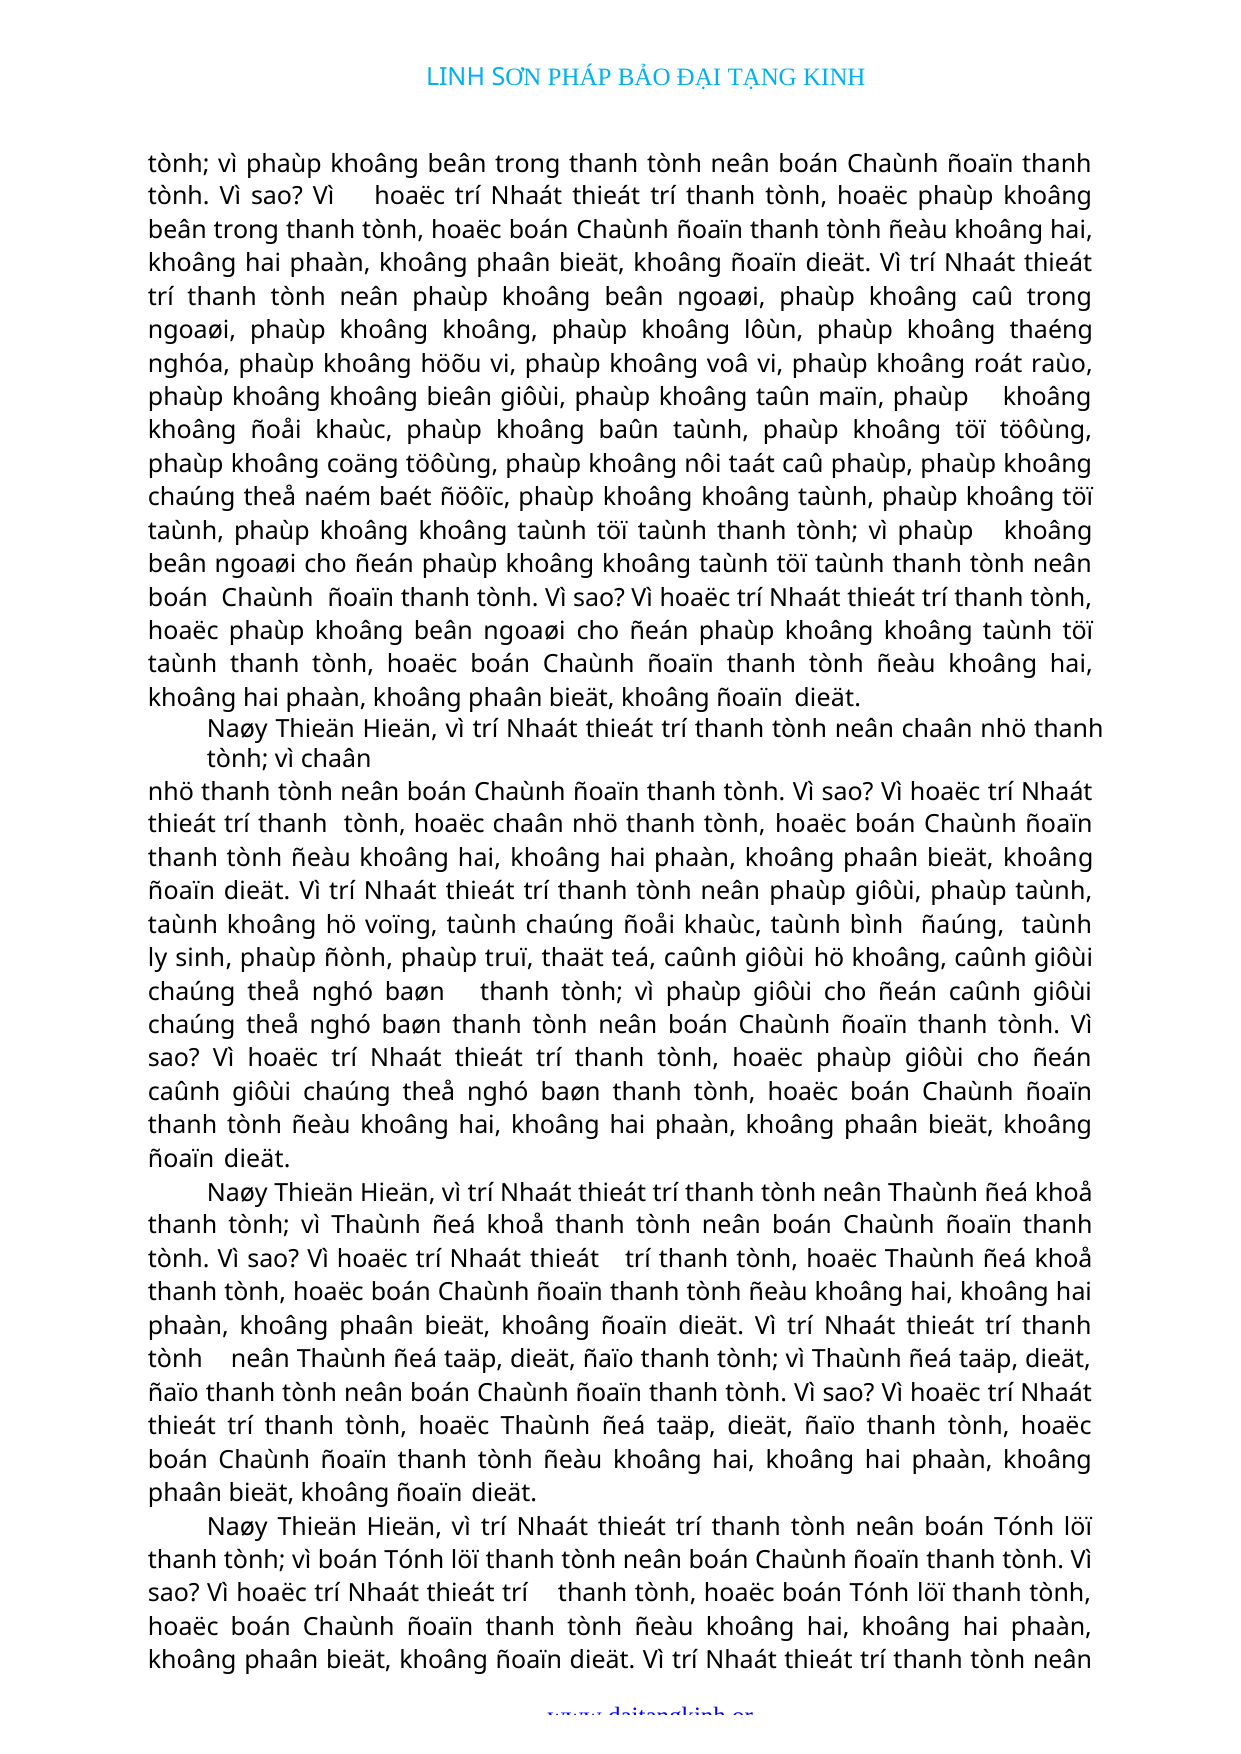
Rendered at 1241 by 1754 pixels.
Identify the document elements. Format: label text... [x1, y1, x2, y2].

text tònh; vì phaùp khoâng beân trong thanh tònh neân boán Chaùnh ñoaïn thanh tònh. Vì sao? Vì hoaëc trí Nhaát thieát trí thanh tònh, hoaëc phaùp khoâng beân trong thanh tònh, hoaëc boán Chaùnh ñoaïn thanh tònh ñeàu khoâng hai, khoâng hai phaàn, khoâng phaân bieät, khoâng ñoaïn dieät. Vì trí Nhaát thieát trí thanh tònh neân phaùp khoâng beân ngoaøi, phaùp khoâng caû trong ngoaøi, phaùp khoâng khoâng, phaùp khoâng lôùn, phaùp khoâng thaéng nghóa, phaùp khoâng höõu vi, phaùp khoâng voâ vi, phaùp khoâng roát raùo, phaùp khoâng khoâng bieân giôùi, phaùp khoâng taûn maïn, phaùp khoâng khoâng ñoåi khaùc, phaùp khoâng baûn taùnh, phaùp khoâng töï töôùng, phaùp khoâng coäng töôùng, phaùp khoâng nôi taát caû phaùp, phaùp khoâng chaúng theå naém baét ñöôïc, phaùp khoâng khoâng taùnh, phaùp khoâng töï taùnh, phaùp khoâng khoâng taùnh töï taùnh thanh tònh; vì phaùp khoâng beân ngoaøi cho ñeán phaùp khoâng khoâng taùnh töï taùnh thanh tònh neân boán Chaùnh ñoaïn thanh tònh. Vì sao? Vì hoaëc trí Nhaát thieát trí thanh tònh, hoaëc phaùp khoâng beân ngoaøi cho ñeán phaùp khoâng khoâng taùnh töï taùnh thanh tònh, hoaëc boán Chaùnh ñoaïn thanh tònh ñeàu khoâng hai, khoâng hai phaàn, khoâng phaân bieät, khoâng ñoaïn dieät. [148, 145, 1093, 714]
text Naøy Thieän Hieän, vì trí Nhaát thieát trí thanh tònh neân chaân nhö thanh tònh; vì chaân [207, 714, 1105, 773]
text nhö thanh tònh neân boán Chaùnh ñoaïn thanh tònh. Vì sao? Vì hoaëc trí Nhaát thieát trí thanh tònh, hoaëc chaân nhö thanh tònh, hoaëc boán Chaùnh ñoaïn thanh tònh ñeàu khoâng hai, khoâng hai phaàn, khoâng phaân bieät, khoâng ñoaïn dieät. Vì trí Nhaát thieát trí thanh tònh neân phaùp giôùi, phaùp taùnh, taùnh khoâng hö voïng, taùnh chaúng ñoåi khaùc, taùnh bình ñaúng, taùnh ly sinh, phaùp ñònh, phaùp truï, thaät teá, caûnh giôùi hö khoâng, caûnh giôùi chaúng theå nghó baøn thanh tònh; vì phaùp giôùi cho ñeán caûnh giôùi chaúng theå nghó baøn thanh tònh neân boán Chaùnh ñoaïn thanh tònh. Vì sao? Vì hoaëc trí Nhaát thieát trí thanh tònh, hoaëc phaùp giôùi cho ñeán caûnh giôùi chaúng theå nghó baøn thanh tònh, hoaëc boán Chaùnh ñoaïn thanh tònh ñeàu khoâng hai, khoâng hai phaàn, khoâng phaân bieät, khoâng ñoaïn dieät. [148, 773, 1093, 1174]
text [148, 1509, 1093, 1676]
text Naøy Thieän Hieän, vì trí Nhaát thieát trí thanh tònh neân Thaùnh ñeá khoå thanh tònh; vì Thaùnh ñeá khoå thanh tònh neân boán Chaùnh ñoaïn thanh tònh. Vì sao? Vì hoaëc trí Nhaát thieát trí thanh tònh, hoaëc Thaùnh ñeá khoå thanh tònh, hoaëc boán Chaùnh ñoaïn thanh tònh ñeàu khoâng hai, khoâng hai phaàn, khoâng phaân bieät, khoâng ñoaïn dieät. Vì trí Nhaát thieát trí thanh tònh neân Thaùnh ñeá taäp, dieät, ñaïo thanh tònh; vì Thaùnh ñeá taäp, dieät, ñaïo thanh tònh neân boán Chaùnh ñoaïn thanh tònh. Vì sao? Vì hoaëc trí Nhaát thieát trí thanh tònh, hoaëc Thaùnh ñeá taäp, dieät, ñaïo thanh tònh, hoaëc boán Chaùnh ñoaïn thanh tònh ñeàu khoâng hai, khoâng hai phaàn, khoâng phaân bieät, khoâng ñoaïn dieät. [148, 1174, 1093, 1509]
